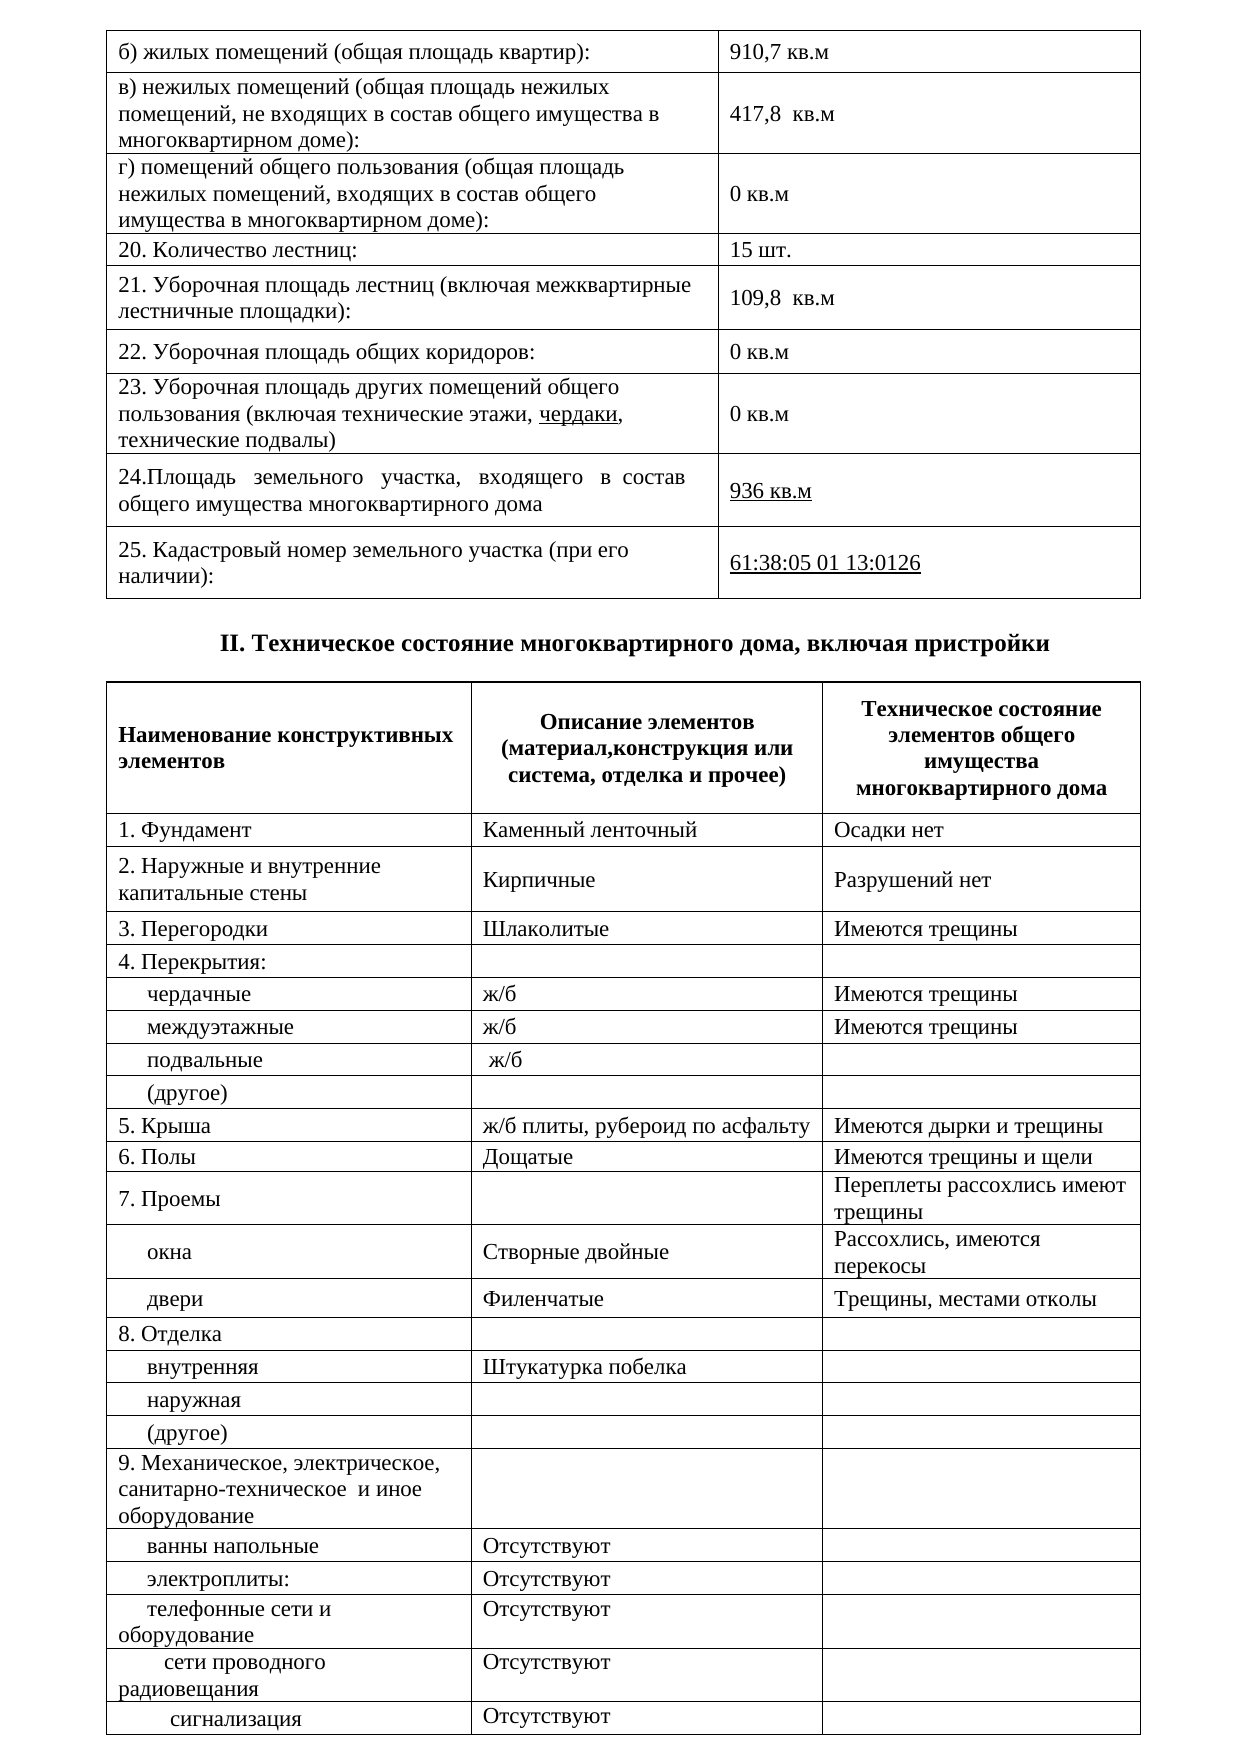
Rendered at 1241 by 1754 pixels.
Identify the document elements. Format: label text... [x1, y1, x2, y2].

table_cell (другое) [107, 1076, 471, 1108]
table_cell Разрушений нет [823, 847, 1140, 911]
table_cell 6. Полы [107, 1142, 471, 1171]
table_header Описание элементов (материал,конструкция или система, отделка и прочее) [472, 683, 822, 813]
table_cell 15 шт. [719, 234, 1140, 265]
table_cell г) помещений общего пользования (общая площадь нежилых помещений, входящих в состав общего имущества в многоквартирном доме): [107, 154, 718, 232]
table_cell [823, 1318, 1140, 1349]
table_cell в) нежилых помещений (общая площадь нежилых помещений, не входящих в состав общего имущества в многоквартирном доме): [107, 73, 718, 152]
table_cell [823, 1702, 1140, 1734]
table_cell сигнализация [107, 1702, 471, 1734]
table_cell 22. Уборочная площадь общих коридоров: [107, 330, 718, 372]
table_cell Отсутствуют [472, 1529, 822, 1561]
table_cell 4. Перекрытия: [107, 945, 471, 977]
table_cell 0 кв.м [719, 374, 1140, 452]
table_cell [472, 1449, 822, 1528]
table_cell 9. Механическое, электрическое, санитарно-техническое и иное оборудование [107, 1449, 471, 1528]
table_cell сети проводного радиовещания [107, 1649, 471, 1701]
table_cell чердачные [107, 978, 471, 1009]
table_cell [472, 945, 822, 977]
table_cell [472, 1416, 822, 1448]
table_cell 61:38:05 01 13:0126 [719, 527, 1140, 598]
table_cell Имеются трещины и щели [823, 1142, 1140, 1171]
table_header Техническое состояние элементов общего имущества многоквартирного дома [823, 683, 1140, 813]
table_cell [472, 1076, 822, 1108]
table_cell 2. Наружные и внутренние капитальные стены [107, 847, 471, 911]
table_cell Отсутствуют [472, 1649, 822, 1701]
table_header Наименование конструктивных элементов [107, 683, 471, 813]
table_cell [823, 1383, 1140, 1415]
table_cell ж/б [472, 1011, 822, 1042]
table_cell 21. Уборочная площадь лестниц (включая межквартирные лестничные площадки): [107, 266, 718, 329]
table_cell Филенчатые [472, 1279, 822, 1317]
table_cell внутренняя [107, 1351, 471, 1382]
table_cell ж/б [472, 978, 822, 1009]
table_cell ж/б [472, 1044, 822, 1075]
table_cell 1. Фундамент [107, 814, 471, 846]
text II. Техническое состояние многоквартирного дома, включая пристройки [118, 628, 1152, 656]
table_cell Дощатые [472, 1142, 822, 1171]
table_cell 23. Уборочная площадь других помещений общего пользования (включая технические этажи, чердаки, технические подвалы) [107, 374, 718, 452]
table_cell телефонные сети и оборудование [107, 1595, 471, 1647]
table_cell [472, 1172, 822, 1224]
table_cell [823, 1449, 1140, 1528]
table_cell [823, 1076, 1140, 1108]
table_cell Отсутствуют [472, 1595, 822, 1647]
table_cell [823, 1595, 1140, 1647]
table_cell Переплеты рассохлись имеют трещины [823, 1172, 1140, 1224]
table_cell [823, 1562, 1140, 1594]
table_cell Штукатурка побелка [472, 1351, 822, 1382]
table_cell Рассохлись, имеются перекосы [823, 1225, 1140, 1278]
table_cell Отсутствуют [472, 1562, 822, 1594]
table_cell подвальные [107, 1044, 471, 1075]
table_cell Створные двойные [472, 1225, 822, 1278]
table_cell 24.Площадь земельного участка, входящего в состав общего имущества многоквартирного дома [107, 454, 718, 526]
table_cell [823, 945, 1140, 977]
table_cell ж/б плиты, рубероид по асфальту [472, 1109, 822, 1141]
table_cell Отсутствуют [472, 1702, 822, 1734]
table_cell 936 кв.м [719, 454, 1140, 526]
table_cell 0 кв.м [719, 154, 1140, 232]
table_cell Каменный ленточный [472, 814, 822, 846]
table_cell [823, 1529, 1140, 1561]
table_cell Осадки нет [823, 814, 1140, 846]
table_cell электроплиты: [107, 1562, 471, 1594]
table_cell [823, 1416, 1140, 1448]
table_cell 417,8 кв.м [719, 73, 1140, 152]
table_cell [823, 1351, 1140, 1382]
table_cell 25. Кадастровый номер земельного участка (при его наличии): [107, 527, 718, 598]
table_cell Имеются трещины [823, 978, 1140, 1009]
table_cell 910,7 кв.м [719, 31, 1140, 72]
table_cell [823, 1044, 1140, 1075]
table_cell междуэтажные [107, 1011, 471, 1042]
table_cell 7. Проемы [107, 1172, 471, 1224]
table_cell Кирпичные [472, 847, 822, 911]
table_cell Имеются трещины [823, 1011, 1140, 1042]
table_cell двери [107, 1279, 471, 1317]
table_cell [472, 1318, 822, 1349]
table_cell ванны напольные [107, 1529, 471, 1561]
table_cell [823, 1649, 1140, 1701]
table_cell 20. Количество лестниц: [107, 234, 718, 265]
table_cell [472, 1383, 822, 1415]
table_cell (другое) [107, 1416, 471, 1448]
table_cell Имеются трещины [823, 912, 1140, 944]
table_cell 109,8 кв.м [719, 266, 1140, 329]
table_cell Шлаколитые [472, 912, 822, 944]
table_cell Трещины, местами отколы [823, 1279, 1140, 1317]
table_cell наружная [107, 1383, 471, 1415]
table_cell б) жилых помещений (общая площадь квартир): [107, 31, 718, 72]
table_cell 5. Крыша [107, 1109, 471, 1141]
table_cell окна [107, 1225, 471, 1278]
table_cell 8. Отделка [107, 1318, 471, 1349]
table_cell Имеются дырки и трещины [823, 1109, 1140, 1141]
table_cell 3. Перегородки [107, 912, 471, 944]
table_cell 0 кв.м [719, 330, 1140, 372]
